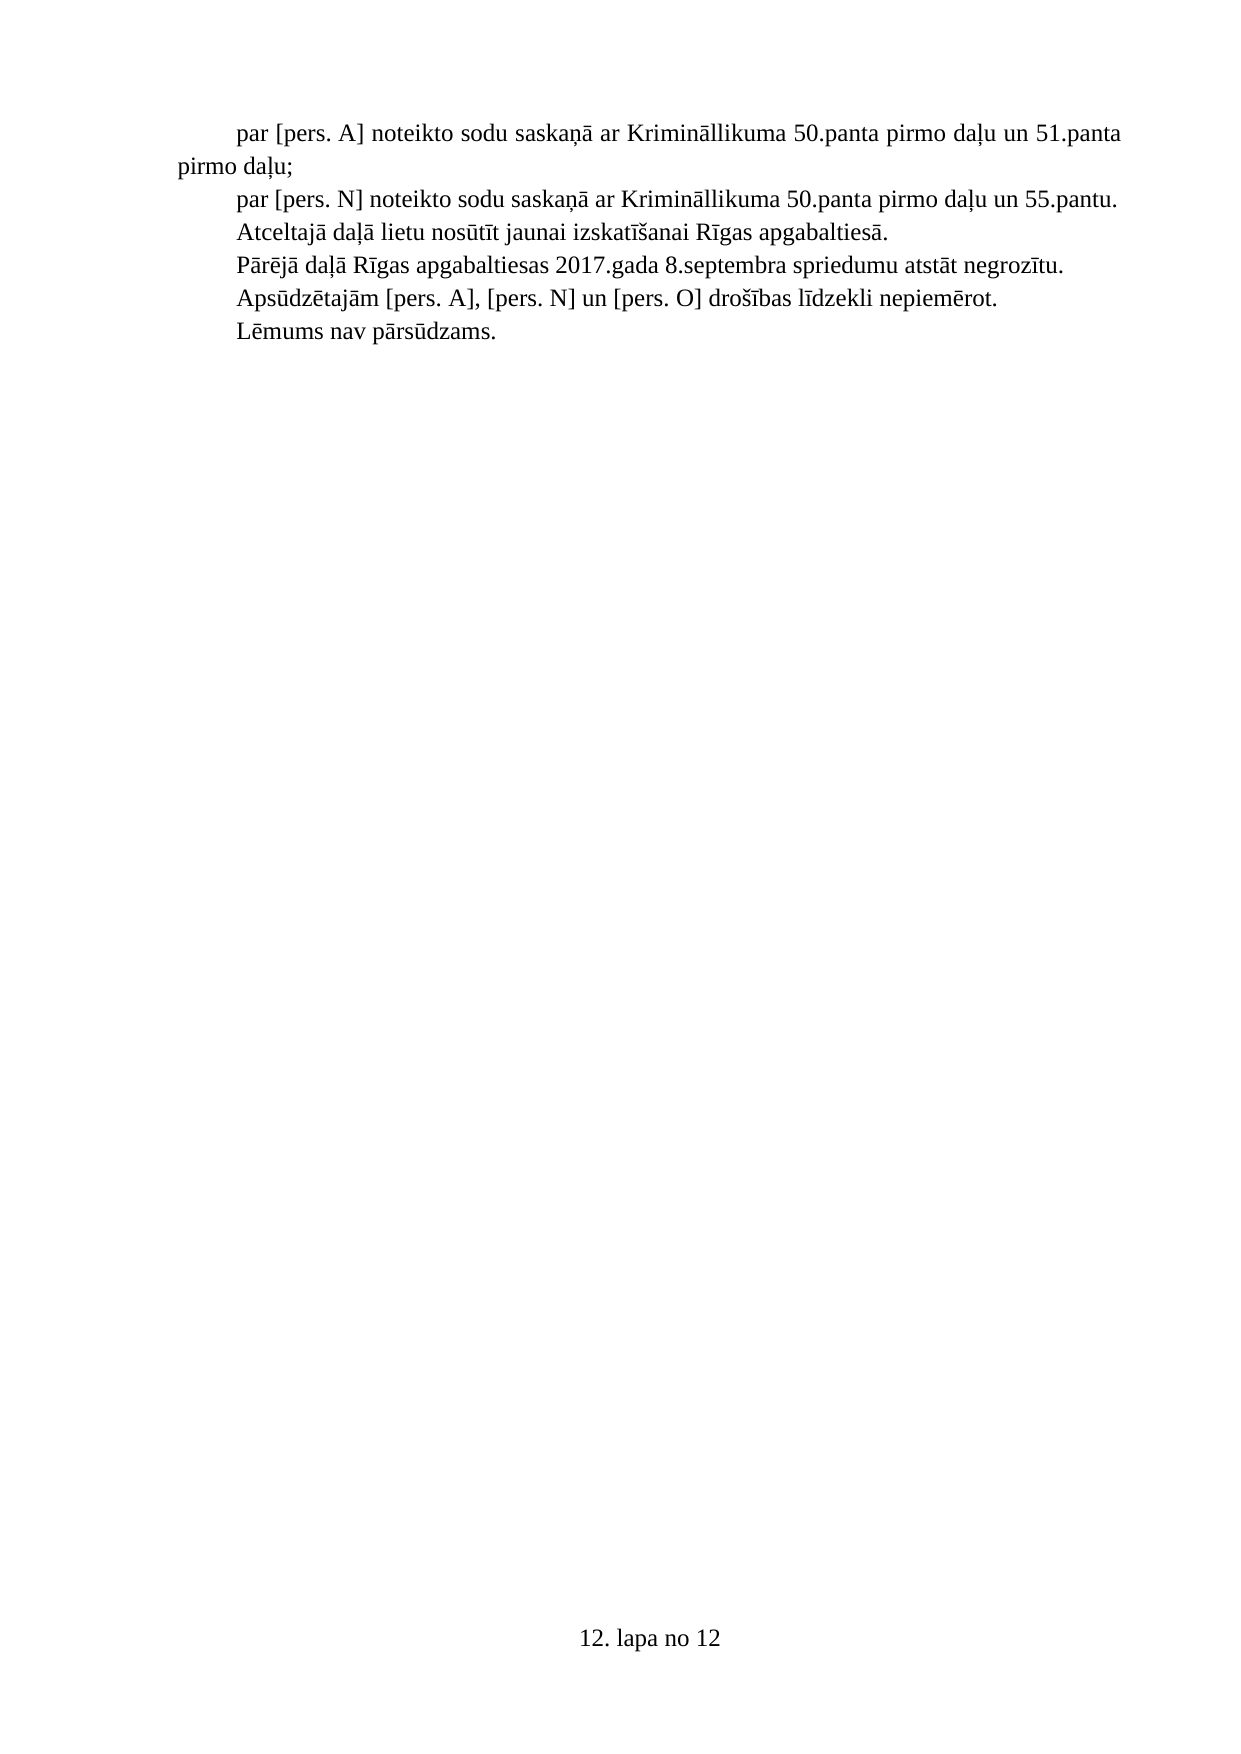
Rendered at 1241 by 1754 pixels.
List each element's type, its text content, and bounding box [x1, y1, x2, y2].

text Pārējā daļā Rīgas apgabaltiesas 2017.gada 8.septembra spriedumu atstāt negrozītu. [177, 250, 1122, 279]
text par [pers. N] noteikto sodu saskaņā ar Krimināllikuma 50.panta pirmo daļu un 55.pantu. [177, 184, 1122, 213]
text Atceltajā daļā lietu nosūtīt jaunai izskatīšanai Rīgas apgabaltiesā. [177, 217, 1122, 246]
text par [pers. A] noteikto sodu saskaņā ar Krimināllikuma 50.panta pirmo daļu un 51.panta pirmo daļu; [177, 118, 1122, 180]
text Apsūdzētajām [pers. A], [pers. N] un [pers. O] drošības līdzekli nepiemērot. [177, 283, 1122, 312]
text nav pārsūdzams. [177, 316, 1122, 345]
